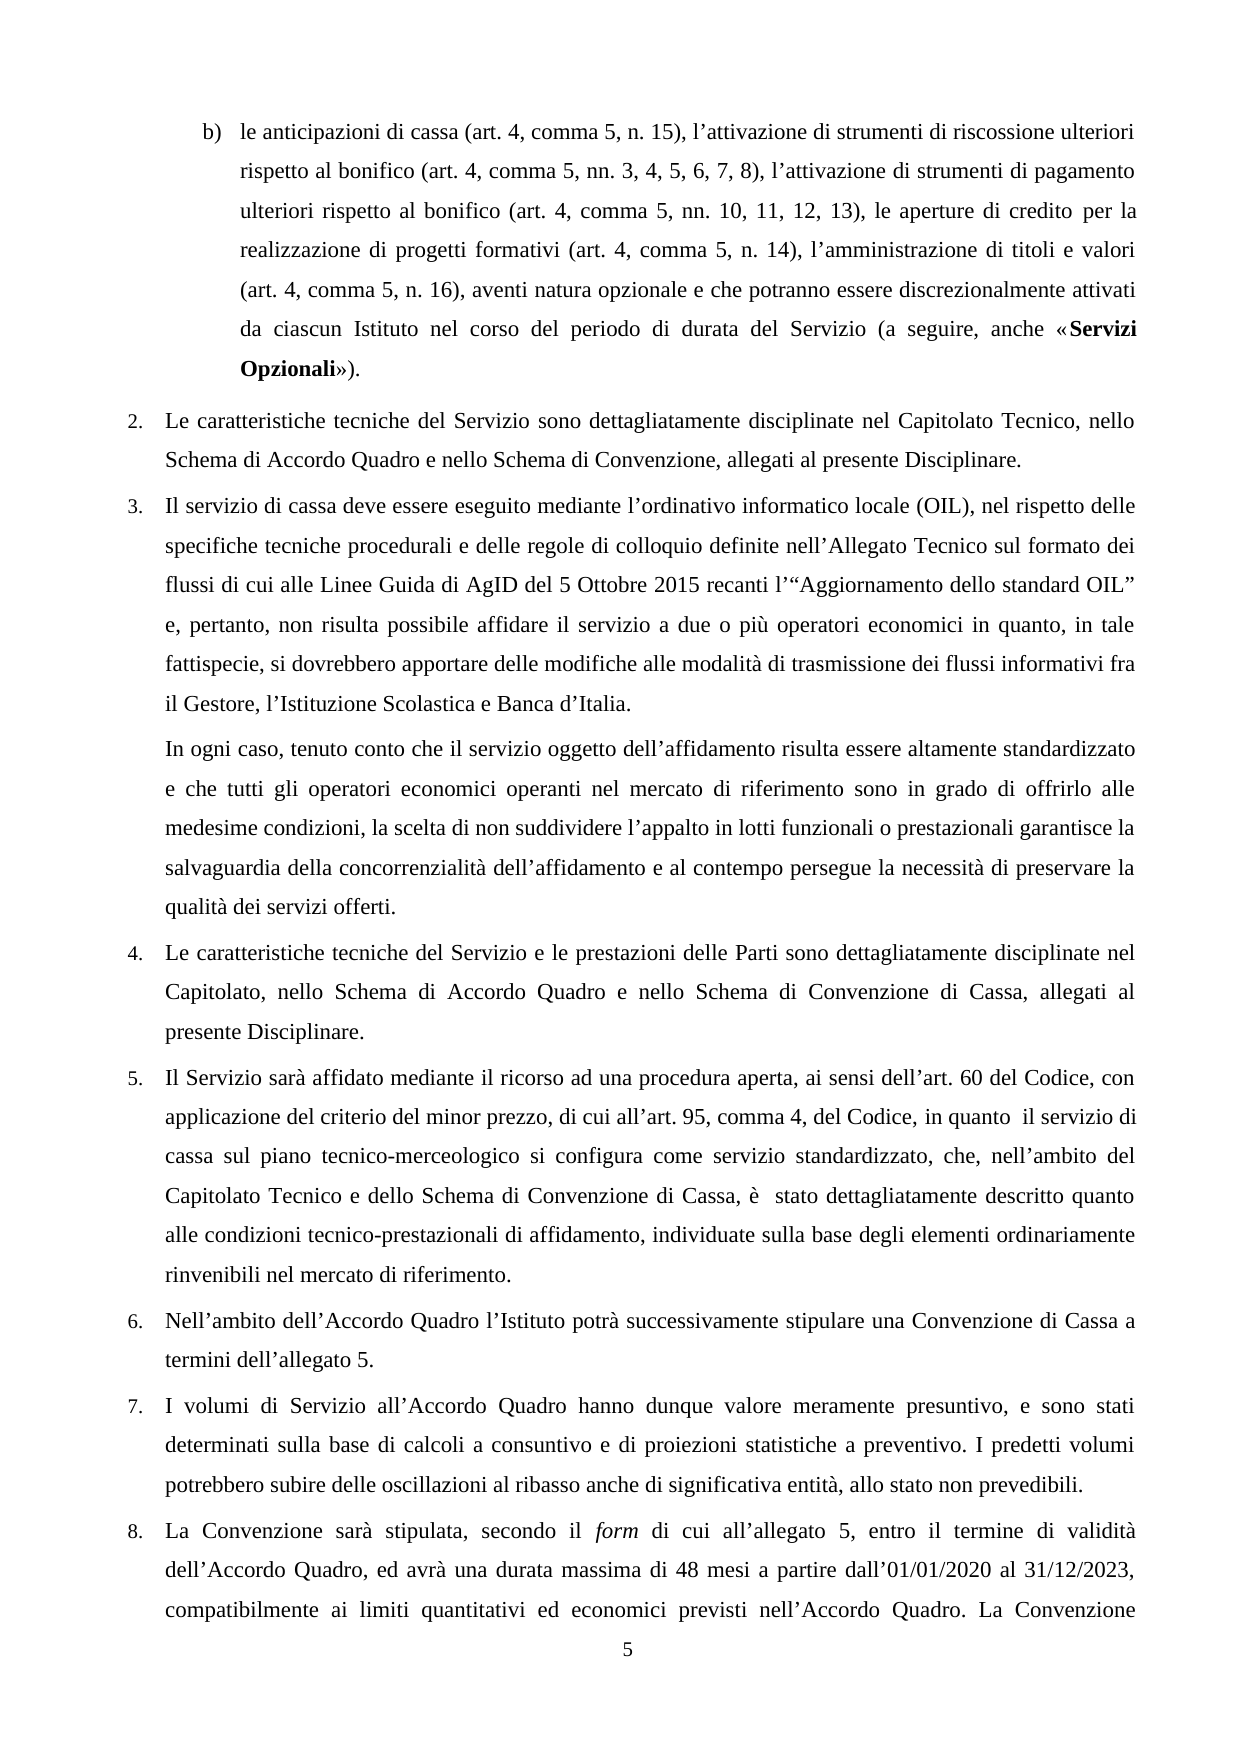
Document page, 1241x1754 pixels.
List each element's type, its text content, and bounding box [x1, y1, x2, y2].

list Il servizio di cassa deve essere eseguito mediante l’ordinativo informatico locale (OIL), nel rispetto delle specifiche tecniche procedurali e delle regole di colloquio definite nell’Allegato Tecnico sul formato dei flussi di cui alle Linee Guida di AgID del 5 Ottobre 2015 recanti l’“Aggiornamento dello standard OIL” e, pertanto, non risulta possibile affidare il servizio a due o più operatori economici in quanto, in tale fattispecie, si dovrebbero apportare delle modifiche alle modalità di trasmissione dei flussi informativi fra il Gestore, l’Istituzione Scolastica e Banca d’Italia. [127, 492, 1137, 716]
text In ogni caso, tenuto conto che il servizio oggetto dell’affidamento risulta essere altamente standardizzato e che tutti gli operatori economici operanti nel mercato di riferimento sono in grado di offrirlo alle medesime condizioni, la scelta di non suddividere l’appalto in lotti funzionali o prestazionali garantisce la salvaguardia della concorrenzialità dell’affidamento e al contempo persegue la necessità di preservare la qualità dei servizi offerti. [165, 735, 1137, 919]
list Il Servizio sarà affidato mediante il ricorso ad una procedura aperta, ai sensi dell’art. 60 del Codice, con applicazione del criterio del minor prezzo, di cui all’art. 95, comma 4, del Codice, in quanto il servizio di cassa sul piano tecnico-merceologico si configura come servizio standardizzato, che, nell’ambito del Capitolato Tecnico e dello Schema di Convenzione di Cassa, è stato dettagliatamente descritto quanto alle condizioni tecnico-prestazionali di affidamento, individuate sulla base degli elementi ordinariamente rinvenibili nel mercato di riferimento. [127, 1064, 1137, 1287]
list Le caratteristiche tecniche del Servizio e le prestazioni delle Parti sono dettagliatamente disciplinate nel Capitolato, nello Schema di Accordo Quadro e nello Schema di Convenzione di Cassa, allegati al presente Disciplinare. [127, 939, 1137, 1044]
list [127, 1517, 1137, 1622]
list Le caratteristiche tecniche del Servizio sono dettagliatamente disciplinate nel Capitolato Tecnico, nello Schema di Accordo Quadro e nello Schema di Convenzione, allegati al presente Disciplinare. [127, 407, 1137, 473]
list le anticipazioni di cassa (art. 4, comma 5, n. 15), l’attivazione di strumenti di riscossione ulteriori rispetto al bonifico (art. 4, comma 5, nn. 3, 4, 5, 6, 7, 8), l’attivazione di strumenti di pagamento ulteriori rispetto al bonifico (art. 4, comma 5, nn. 10, 11, 12, 13), le aperture di credito per la realizzazione di progetti formativi (art. 4, comma 5, n. 14), l’amministrazione di titoli e valori (art. 4, comma 5, n. 16), aventi natura opzionale e che potranno essere discrezionalmente attivati da ciascun Istituto nel corso del periodo di durata del Servizio (a seguire, anche «Servizi Opzionali»). [202, 118, 1137, 381]
list I volumi di Servizio all’Accordo Quadro hanno dunque valore meramente presuntivo, e sono stati determinati sulla base di calcoli a consuntivo e di proiezioni statistiche a preventivo. I predetti volumi potrebbero subire delle oscillazioni al ribasso anche di significativa entità, allo stato non prevedibili. [127, 1392, 1137, 1497]
list Nell’ambito dell’Accordo Quadro l’Istituto potrà successivamente stipulare una Convenzione di Cassa a termini dell’allegato 5. [127, 1307, 1137, 1373]
